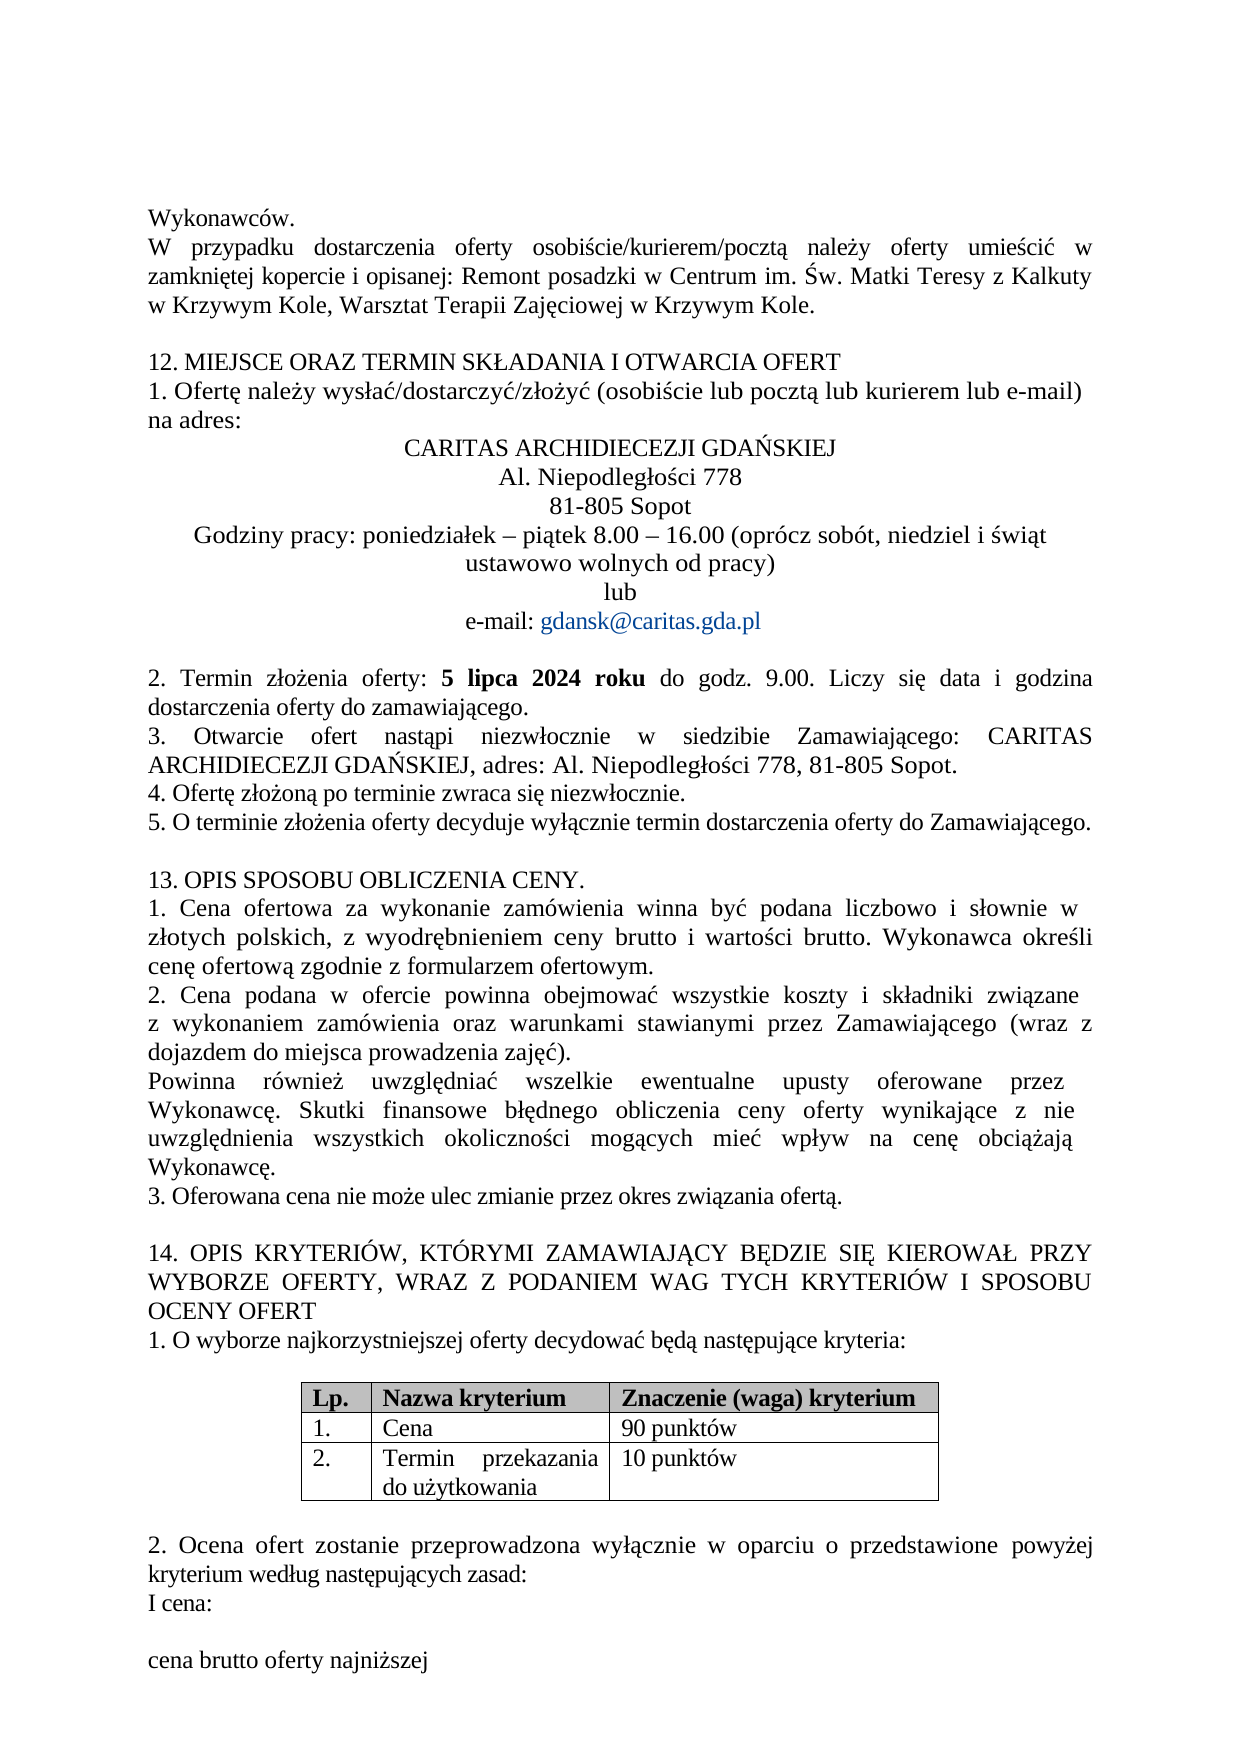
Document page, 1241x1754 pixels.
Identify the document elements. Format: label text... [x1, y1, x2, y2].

text Godziny pracy: poniedziałek – piątek 8.00 – 16.00 (oprócz sobót, niedziel i świąt ustawowo wolnych od pracy) [148, 520, 1093, 577]
text CARITAS ARCHIDIECEZJI GDAŃSKIEJ [148, 433, 1093, 462]
text I cena: [148, 1588, 1093, 1616]
text Al. Niepodległości 778 [148, 462, 1093, 491]
table_cell 2. [302, 1443, 371, 1500]
table_cell 10 punktów [610, 1443, 938, 1500]
text 3. Otwarcie ofert nastąpi niezwłocznie w siedzibie Zamawiającego: CARITAS ARCHIDIECEZJI GDAŃSKIEJ, adres: Al. Niepodległości 778, 81-805 Sopot. [148, 721, 1093, 778]
text 4. Ofertę złożoną po terminie zwraca się niezwłocznie. [148, 778, 1093, 807]
text lub [148, 577, 1093, 606]
text 2. Cena podana w ofercie powinna obejmować wszystkie koszty i składniki związane z wykonaniem zamówienia oraz warunkami stawianymi przez Zamawiającego (wraz z dojazdem do miejsca prowadzenia zajęć). Powinna również uwzględniać wszelkie ewentualne upusty oferowane przez Wykonawcę. Skutki finansowe błędnego obliczenia ceny oferty wynikające z nie uwzględnienia wszystkich okoliczności mogących mieć wpływ na cenę obciążają Wykonawcę. [148, 980, 1093, 1181]
text 1. Ofertę należy wysłać/dostarczyć/złożyć (osobiście lub pocztą lub kurierem lub e-mail) na adres: [148, 376, 1093, 433]
table_cell 90 punktów [610, 1413, 938, 1442]
table_header Lp. [302, 1383, 371, 1412]
text 3. Oferowana cena nie może ulec zmianie przez okres związania ofertą. [148, 1181, 1093, 1210]
text 1. Cena ofertowa za wykonanie zamówienia winna być podana liczbowo i słownie w złotych polskich, z wyodrębnieniem ceny brutto i wartości brutto. Wykonawca określi cenę ofertową zgodnie z formularzem ofertowym. [148, 893, 1093, 980]
text 2. Termin złożenia oferty: 5 lipca 2024 roku do godz. 9.00. Liczy się data i godzina dostarczenia oferty do zamawiającego. [148, 663, 1093, 721]
table_cell Cena [372, 1413, 609, 1442]
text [148, 203, 1093, 232]
text cena brutto oferty najniższej [148, 1645, 1093, 1674]
table_cell Termin przekazania do użytkowania [372, 1443, 609, 1500]
table_cell 1. [302, 1413, 371, 1442]
text e-mail: gdansk@caritas.gda.pl [148, 606, 1079, 635]
text 13. OPIS SPOSOBU OBLICZENIA CENY. [148, 865, 1093, 893]
text 14. OPIS KRYTERIÓW, KTÓRYMI ZAMAWIAJĄCY BĘDZIE SIĘ KIEROWAŁ PRZY WYBORZE OFERTY, WRAZ Z PODANIEM WAG TYCH KRYTERIÓW I SPOSOBU OCENY OFERT [148, 1238, 1093, 1325]
table_header Nazwa kryterium [372, 1383, 609, 1412]
text 12. MIEJSCE ORAZ TERMIN SKŁADANIA I OTWARCIA OFERT [148, 347, 1093, 376]
text 81-805 Sopot [148, 491, 1093, 520]
text 1. O wyborze najkorzystniejszej oferty decydować będą następujące kryteria: [148, 1325, 1093, 1353]
text 2. Ocena ofert zostanie przeprowadzona wyłącznie w oparciu o przedstawione powyżej kryterium według następujących zasad: [148, 1530, 1093, 1588]
text 5. O terminie złożenia oferty decyduje wyłącznie termin dostarczenia oferty do Zamawiającego. [148, 807, 1093, 836]
table_header Znaczenie (waga) kryterium [610, 1383, 938, 1412]
text W przypadku dostarczenia oferty osobiście/kurierem/pocztą należy oferty umieścić w zamkniętej kopercie i opisanej: Remont posadzki w Centrum im. Św. Matki Teresy z Kalkuty w Krzywym Kole, Warsztat Terapii Zajęciowej w Krzywym Kole. [148, 232, 1093, 318]
